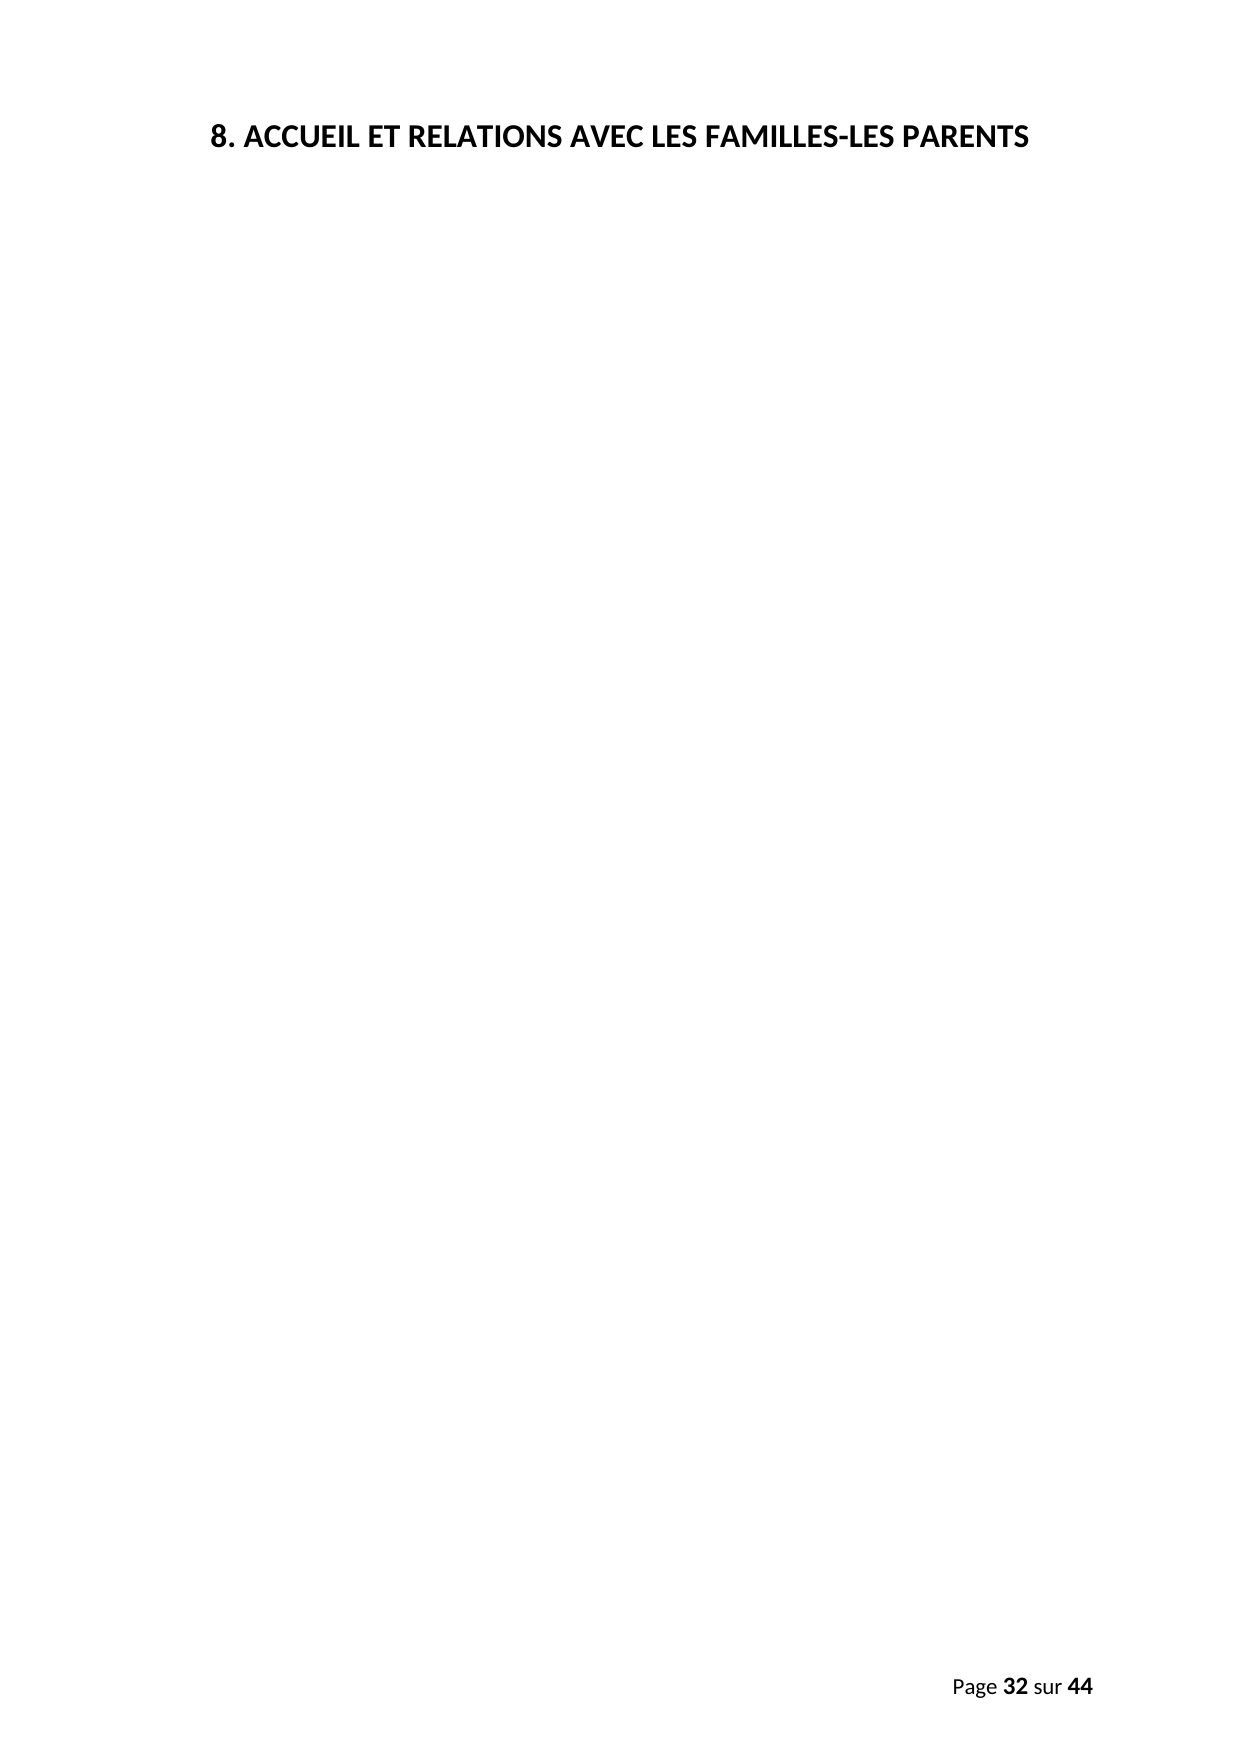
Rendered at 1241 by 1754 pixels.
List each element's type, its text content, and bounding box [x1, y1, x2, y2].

text 8. ACCUEIL ET RELATIONS AVEC LES FAMILLES-LES PARENTS [148, 115, 1093, 155]
